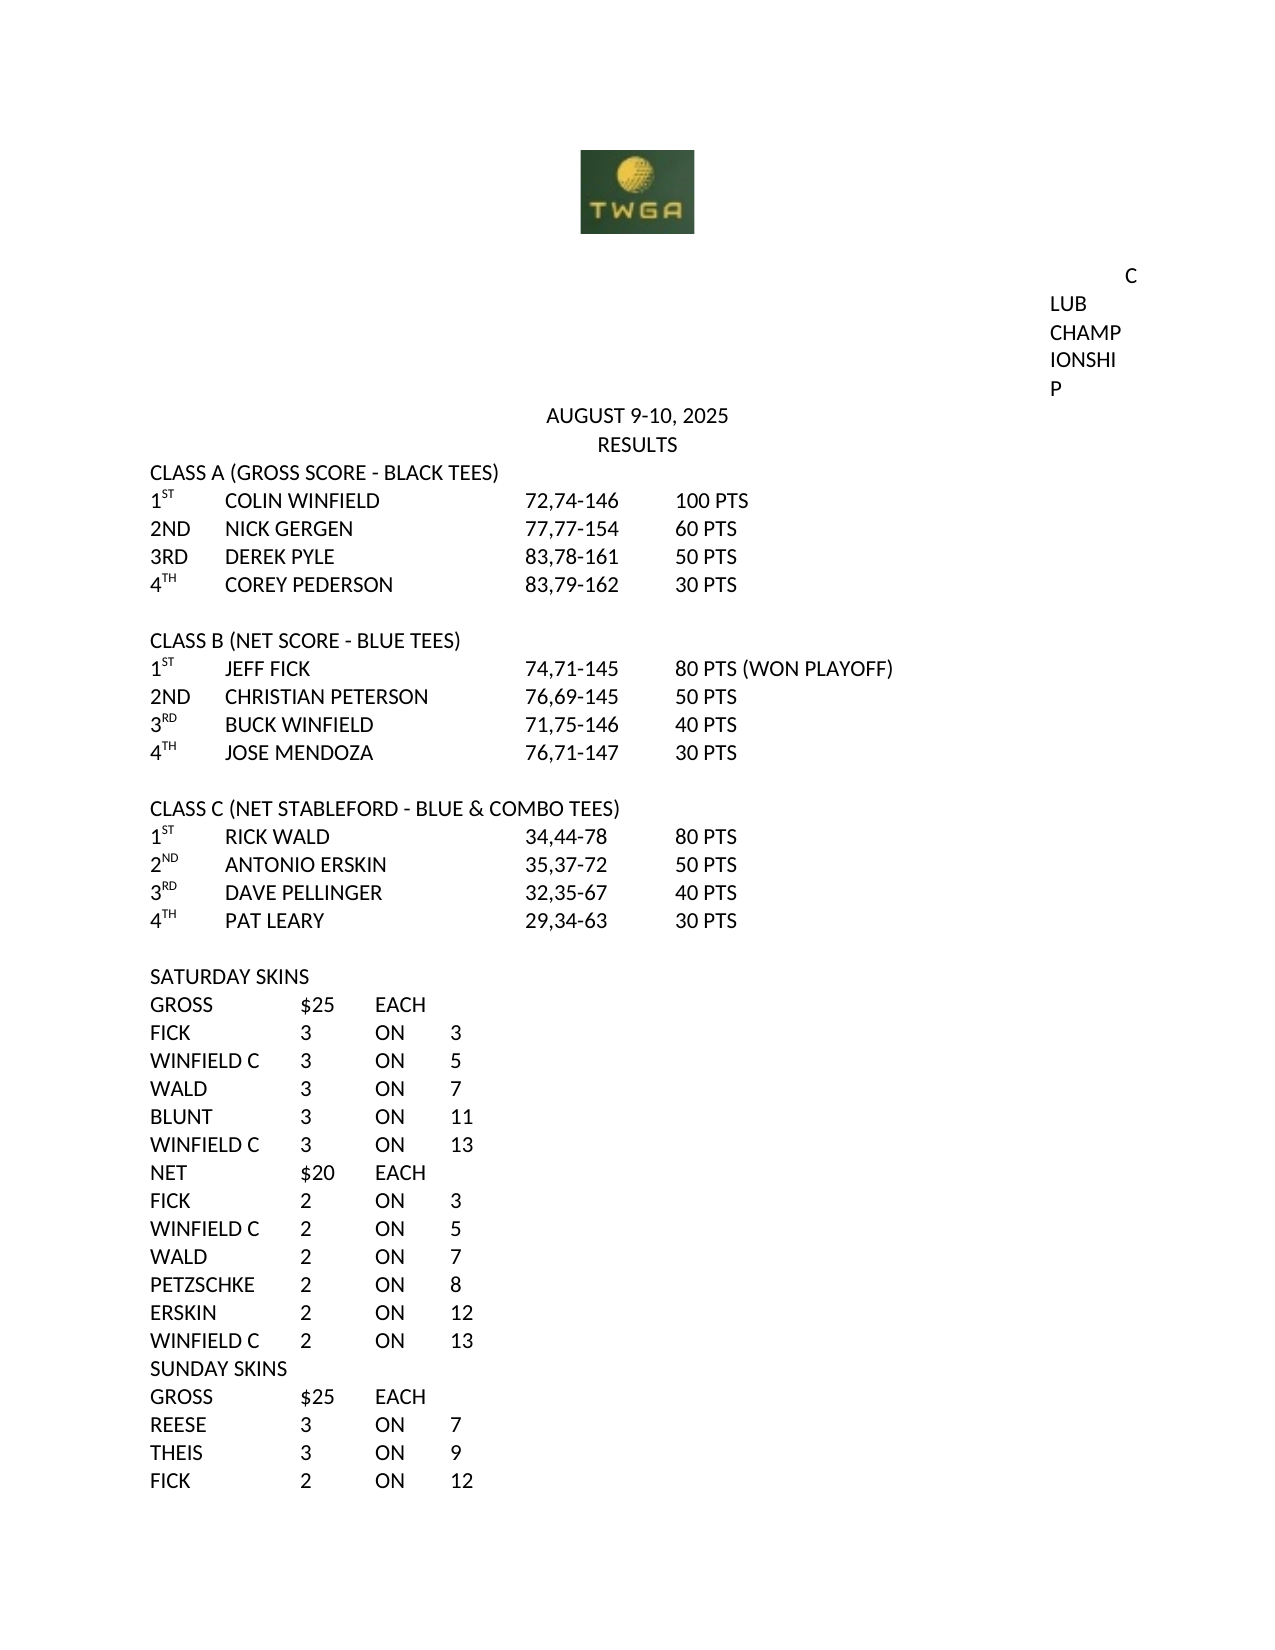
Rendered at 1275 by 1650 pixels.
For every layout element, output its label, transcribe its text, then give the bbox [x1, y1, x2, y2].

text FICK 2 ON 12 [150, 1466, 1125, 1494]
text AUGUST 9-10, 2025 [150, 402, 1125, 430]
text 1ST JEFF FICK 74,71-145 80 PTS (WON PLAYOFF) [150, 654, 1125, 682]
text CLASS B (NET SCORE - BLUE TEES) [150, 626, 1125, 654]
text WINFIELD C 2 ON 5 [150, 1214, 1125, 1242]
text 1ST COLIN WINFIELD 72,74-146 100 PTS [150, 486, 1125, 514]
text WINFIELD C 3 ON 5 [150, 1046, 1125, 1074]
text 3RD BUCK WINFIELD 71,75-146 40 PTS [150, 710, 1125, 738]
text RESULTS [150, 430, 1125, 458]
text CLASS A (GROSS SCORE - BLACK TEES) [150, 458, 1125, 486]
text 4TH JOSE MENDOZA 76,71-147 30 PTS [150, 738, 1125, 766]
text 4TH COREY PEDERSON 83,79-162 30 PTS [150, 570, 1125, 598]
text 2ND CHRISTIAN PETERSON 76,69-145 50 PTS [150, 682, 1125, 710]
text 3RD DEREK PYLE 83,78-161 50 PTS [150, 542, 1125, 570]
text REESE 3 ON 7 [150, 1410, 1125, 1438]
text GROSS $25 EACH [150, 1382, 1125, 1410]
text SATURDAY SKINS [150, 962, 1125, 990]
text CLUB CHAMPIONSHIP [1050, 262, 1125, 402]
text WALD 2 ON 7 [150, 1242, 1125, 1270]
text CLASS C (NET STABLEFORD - BLUE & COMBO TEES) [150, 794, 1125, 822]
text 1ST RICK WALD 34,44-78 80 PTS [150, 822, 1125, 850]
text BLUNT 3 ON 11 [150, 1102, 1125, 1130]
text THEIS 3 ON 9 [150, 1438, 1125, 1466]
text 2ND NICK GERGEN 77,77-154 60 PTS [150, 514, 1125, 542]
text WINFIELD C 3 ON 13 [150, 1130, 1125, 1158]
text ERSKIN 2 ON 12 [150, 1298, 1125, 1326]
picture [580, 150, 695, 234]
text WALD 3 ON 7 [150, 1074, 1125, 1102]
text 3RD DAVE PELLINGER 32,35-67 40 PTS [150, 878, 1125, 906]
text GROSS $25 EACH [150, 990, 1125, 1018]
text FICK 2 ON 3 [150, 1186, 1125, 1214]
text SUNDAY SKINS [150, 1354, 1125, 1382]
text FICK 3 ON 3 [150, 1018, 1125, 1046]
text 2ND ANTONIO ERSKIN 35,37-72 50 PTS [150, 850, 1125, 878]
text WINFIELD C 2 ON 13 [150, 1326, 1125, 1354]
text 4TH PAT LEARY 29,34-63 30 PTS [150, 906, 1125, 934]
text NET $20 EACH [150, 1158, 1125, 1186]
text PETZSCHKE 2 ON 8 [150, 1270, 1125, 1298]
